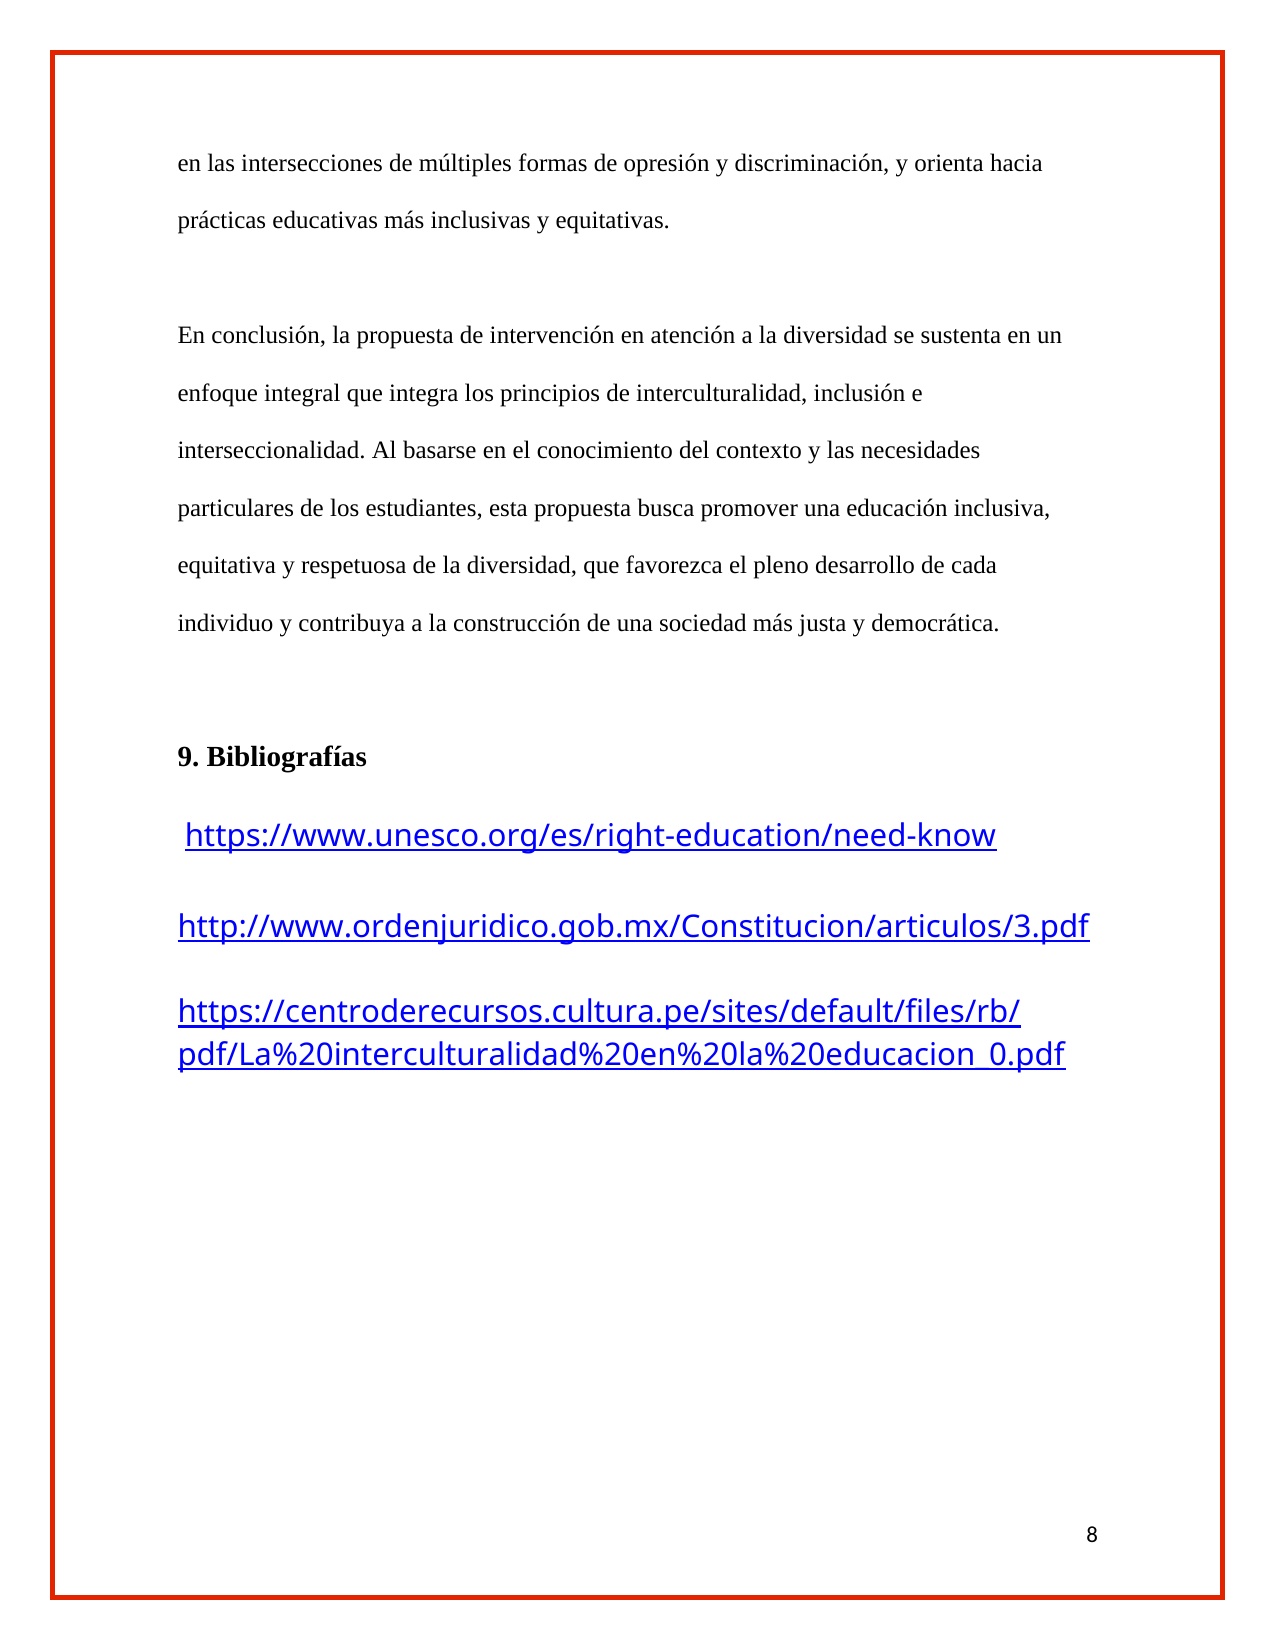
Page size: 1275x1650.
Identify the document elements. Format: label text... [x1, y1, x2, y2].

text https://centroderecursos.cultura.pe/sites/default/files/rb/pdf/La%20interculturalidad%20en%20la%20educacion_0.pdf [177, 989, 1098, 1074]
text 9. Bibliografías [177, 739, 1098, 773]
text http://www.ordenjuridico.gob.mx/Constitucion/articulos/3.pdf [177, 904, 1098, 947]
text En conclusión, la propuesta de intervención en atención a la diversidad se sustenta en un enfoque integral que integra los principios de interculturalidad, inclusión e interseccionalidad. Al basarse en el conocimiento del contexto y las necesidades particulares de los estudiantes, esta propuesta busca promover una educación inclusiva, equitativa y respetuosa de la diversidad, que favorezca el pleno desarrollo de cada individuo y contribuya a la construcción de una sociedad más justa y democrática. [177, 320, 1098, 636]
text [177, 148, 1098, 234]
text https://www.unesco.org/es/right-education/need-know [177, 813, 1098, 855]
